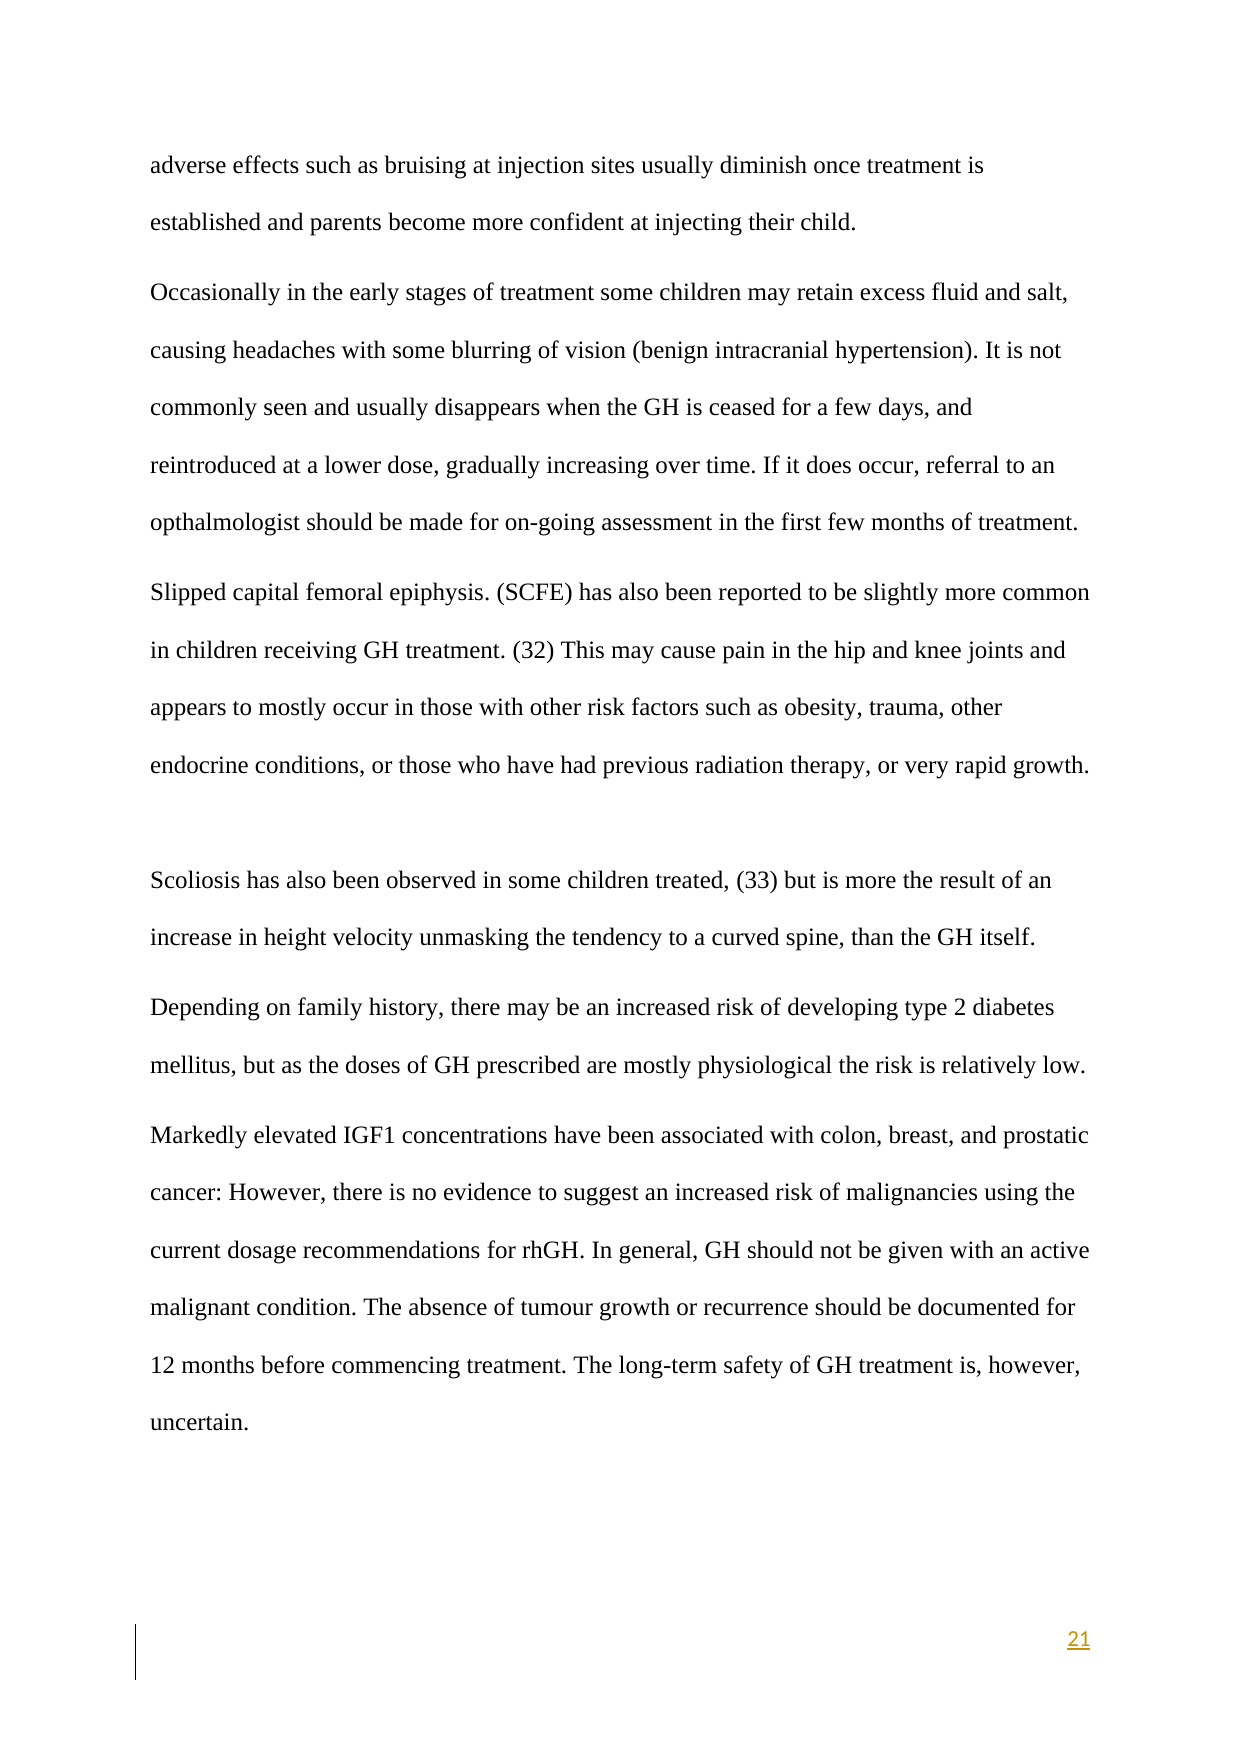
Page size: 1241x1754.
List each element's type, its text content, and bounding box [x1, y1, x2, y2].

text Markedly elevated IGF1 concentrations have been associated with colon, breast, and prostatic cancer: However, there is no evidence to suggest an increased risk of malignancies using the current dosage recommendations for rhGH. In general, GH should not be given with an active malignant condition. The absence of tumour growth or recurrence should be documented for 12 months before commencing treatment. The long-term safety of GH treatment is, however, uncertain. [150, 1120, 1090, 1436]
text Occasionally in the early stages of treatment some children may retain excess fluid and salt, causing headaches with some blurring of vision (benign intracranial hypertension). It is not commonly seen and usually disappears when the GH is ceased for a few days, and reintroduced at a lower dose, gradually increasing over time. If it does occur, referral to an opthalmologist should be made for on-going assessment in the first few months of treatment. [150, 277, 1090, 536]
text Depending on family history, there may be an increased risk of developing type 2 diabetes mellitus, but as the doses of GH prescribed are mostly physiological the risk is relatively low. [150, 992, 1090, 1079]
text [150, 150, 1090, 236]
text Slipped capital femoral epiphysis. (SCFE) has also been reported to be slightly more common in children receiving GH treatment. (32) This may cause pain in the hip and knee joints and appears to mostly occur in those with other risk factors such as obesity, trauma, other endocrine conditions, or those who have had previous radiation therapy, or very rapid growth. Scoliosis has also been observed in some children treated, (33) but is more the result of an increase in height velocity unmasking the tendency to a curved spine, than the GH itself. [150, 577, 1090, 951]
